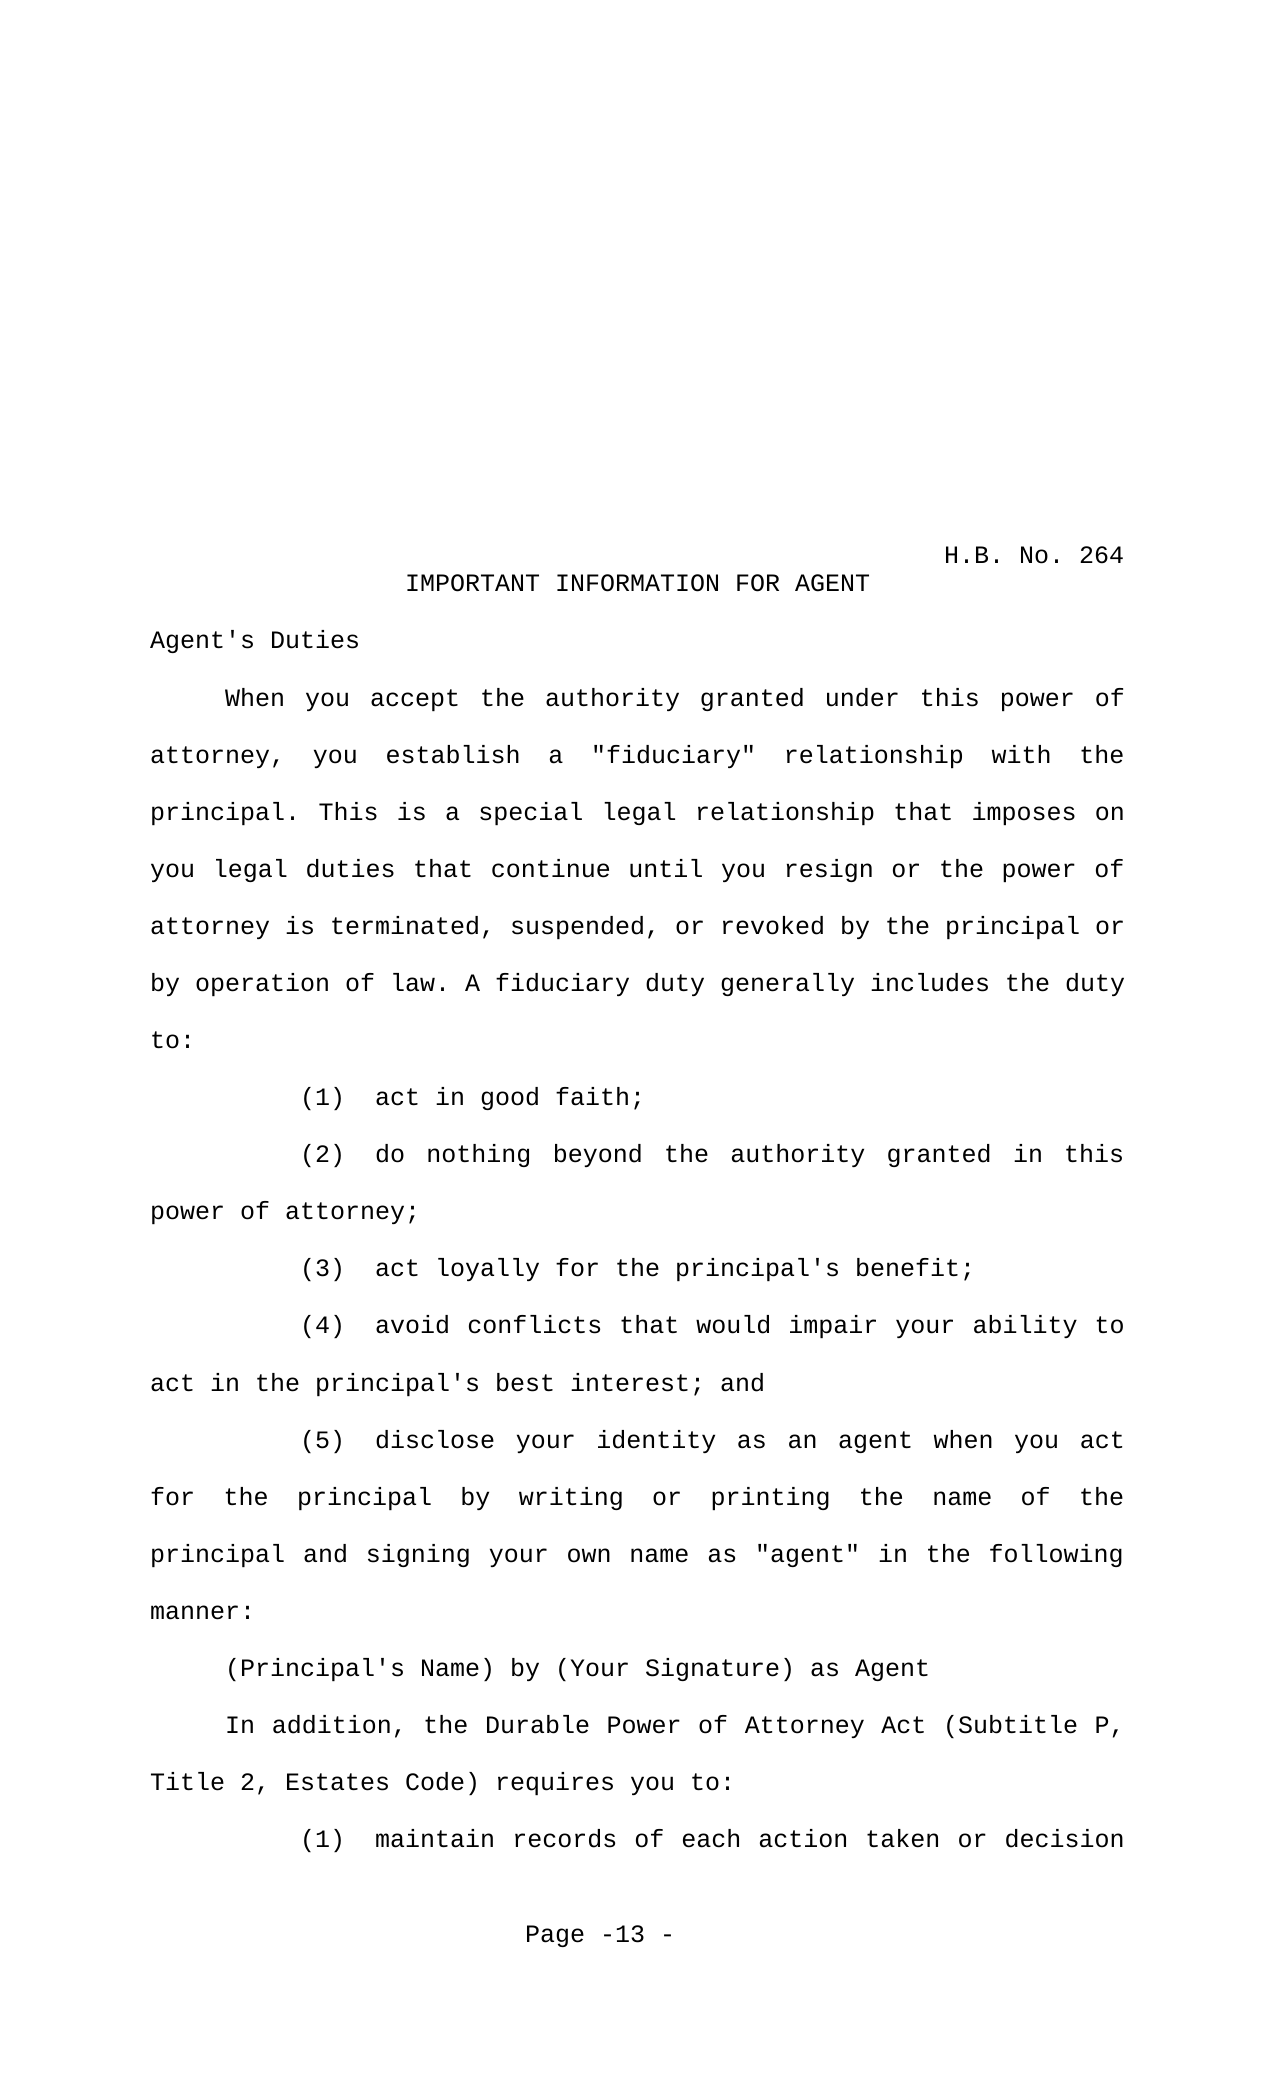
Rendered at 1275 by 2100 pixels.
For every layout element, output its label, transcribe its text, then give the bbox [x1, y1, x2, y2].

text (1) act in good faith; [150, 1084, 1125, 1113]
text (5) disclose your identity as an agent when you act for the principal by writing or printing the name of the principal and signing your own name as "agent" in the following manner: [150, 1427, 1125, 1627]
text IMPORTANT INFORMATION FOR AGENT [150, 571, 1125, 599]
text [150, 1827, 1125, 1855]
text (4) avoid conflicts that would impair your ability to act in the principal's best interest; and [150, 1313, 1125, 1398]
text In addition, the Durable Power of Attorney Act (Subtitle P, Title 2, Estates Code) requires you to: [150, 1712, 1125, 1798]
text (2) do nothing beyond the authority granted in this power of attorney; [150, 1142, 1125, 1227]
text When you accept the authority granted under this power of attorney, you establish a "fiduciary" relationship with the principal. This is a special legal relationship that imposes on you legal duties that continue until you resign or the power of attorney is terminated, suspended, or revoked by the principal or by operation of law. A fiduciary duty generally includes the duty to: [150, 685, 1125, 1056]
text (Principal's Name) by (Your Signature) as Agent [150, 1655, 1125, 1684]
text (3) act loyally for the principal's benefit; [150, 1256, 1125, 1284]
text Agent's Duties [150, 628, 1125, 656]
